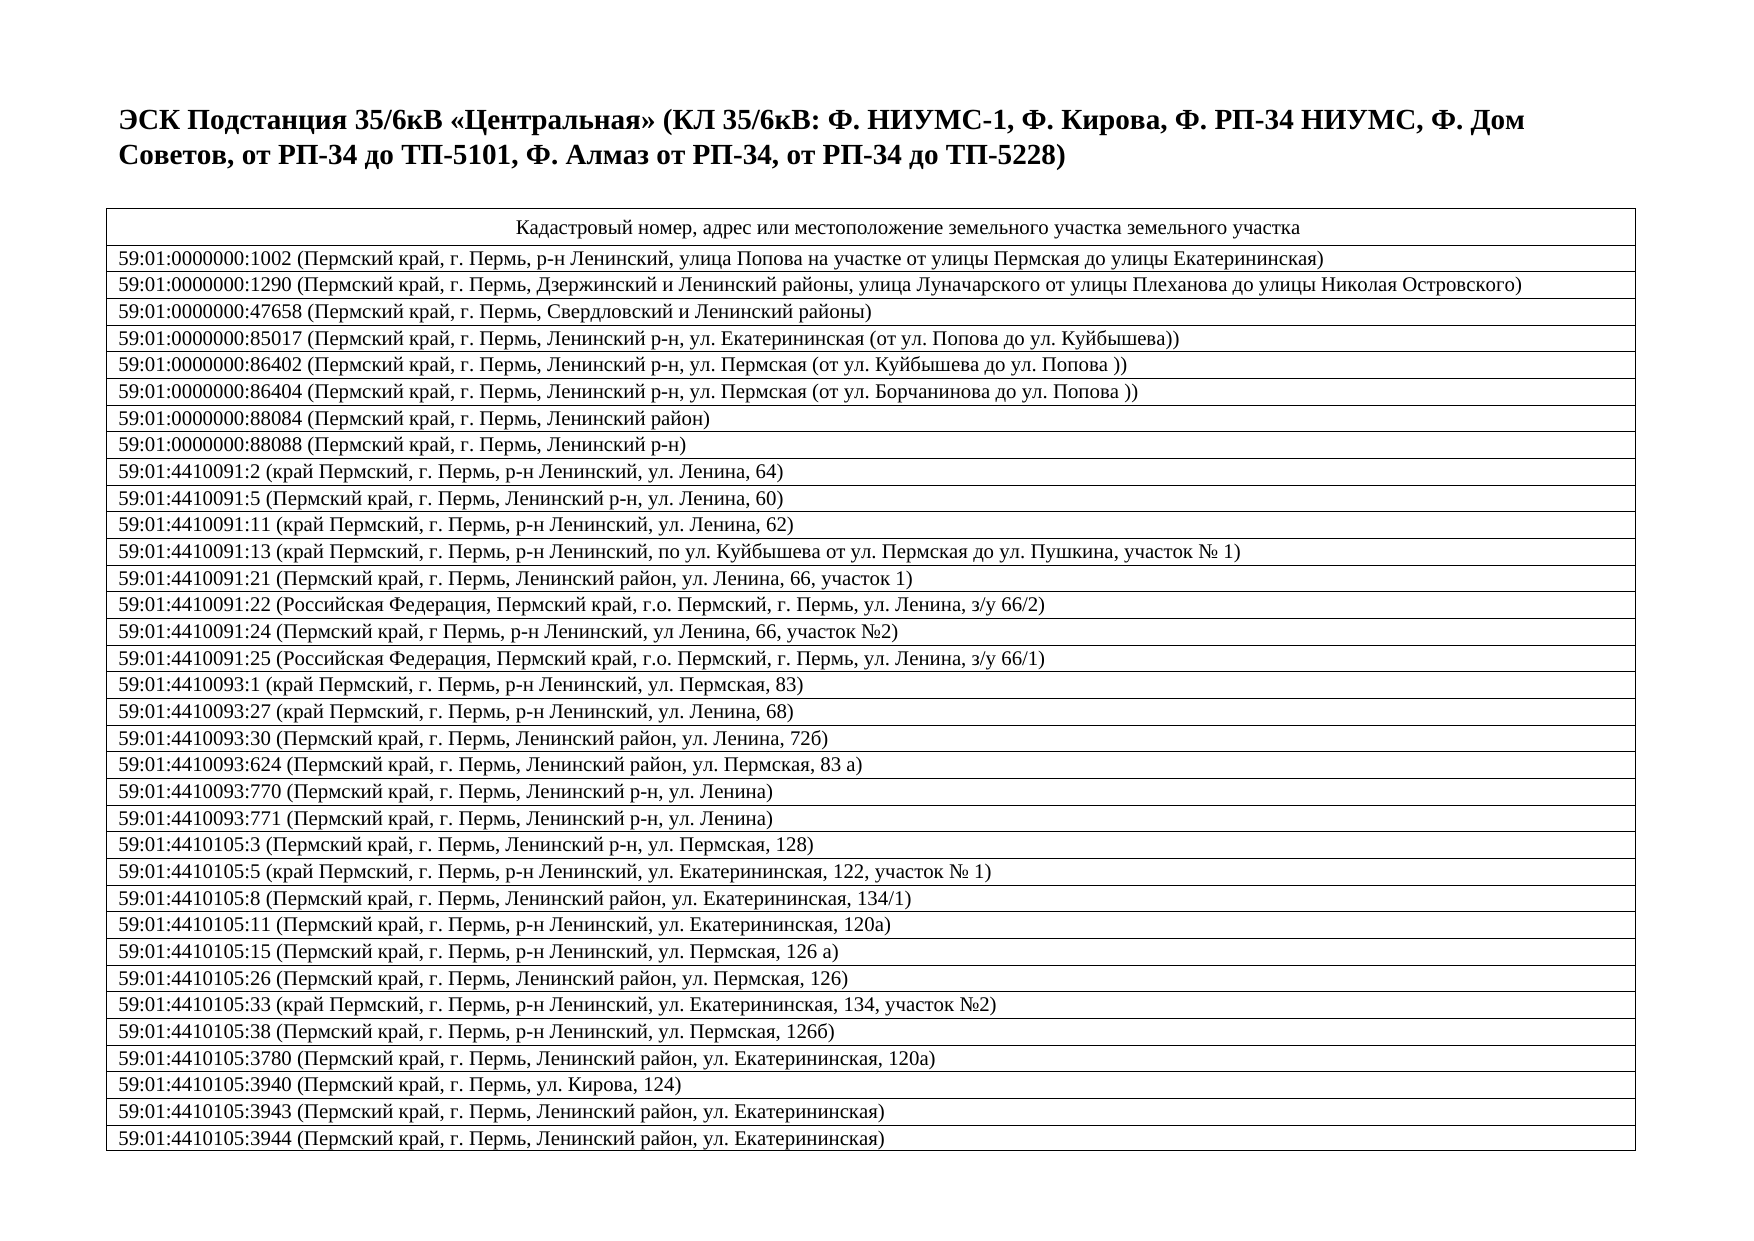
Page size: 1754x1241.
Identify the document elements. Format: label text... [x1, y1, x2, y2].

table_cell 59:01:4410091:5 (Пермский край, г. Пермь, Ленинский р-н, ул. Ленина, 60) [107, 486, 1635, 511]
table_cell 59:01:4410093:770 (Пермский край, г. Пермь, Ленинский р-н, ул. Ленина) [107, 779, 1635, 804]
text ЭСК Подстанция 35/6кВ «Центральная» (КЛ 35/6кВ: Ф. НИУМС-1, Ф. Кирова, Ф. РП-34 НИУМС, Ф. Дом Советов, от РП-34 до ТП-5101, Ф. Алмаз от РП-34, от РП-34 до ТП-5228) [118, 102, 1636, 171]
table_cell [107, 1126, 1635, 1149]
table_cell 59:01:4410093:1 (край Пермский, г. Пермь, р-н Ленинский, ул. Пермская, 83) [107, 672, 1635, 698]
table_cell 59:01:0000000:86404 (Пермский край, г. Пермь, Ленинский р-н, ул. Пермская (от ул. Борчанинова до ул. Попова )) [107, 379, 1635, 404]
table_header Кадастровый номер, адрес или местоположение земельного участка земельного участка [107, 209, 1635, 244]
table_cell 59:01:4410091:2 (край Пермский, г. Пермь, р-н Ленинский, ул. Ленина, 64) [107, 459, 1635, 484]
table_cell 59:01:4410105:3943 (Пермский край, г. Пермь, Ленинский район, ул. Екатерининская) [107, 1099, 1635, 1124]
table_cell 59:01:4410105:26 (Пермский край, г. Пермь, Ленинский район, ул. Пермская, 126) [107, 966, 1635, 991]
table_cell 59:01:4410105:8 (Пермский край, г. Пермь, Ленинский район, ул. Екатерининская, 134/1) [107, 886, 1635, 911]
table_cell 59:01:4410105:3780 (Пермский край, г. Пермь, Ленинский район, ул. Екатерининская, 120а) [107, 1046, 1635, 1071]
table_cell 59:01:4410091:11 (край Пермский, г. Пермь, р-н Ленинский, ул. Ленина, 62) [107, 512, 1635, 538]
table_cell 59:01:0000000:86402 (Пермский край, г. Пермь, Ленинский р-н, ул. Пермская (от ул. Куйбышева до ул. Попова )) [107, 352, 1635, 378]
table_cell 59:01:0000000:1290 (Пермский край, г. Пермь, Дзержинский и Ленинский районы, улица Луначарского от улицы Плеханова до улицы Николая Островского) [107, 272, 1635, 298]
table_cell 59:01:4410093:30 (Пермский край, г. Пермь, Ленинский район, ул. Ленина, 72б) [107, 726, 1635, 751]
table_cell 59:01:4410093:771 (Пермский край, г. Пермь, Ленинский р-н, ул. Ленина) [107, 806, 1635, 831]
table_cell 59:01:4410105:3 (Пермский край, г. Пермь, Ленинский р-н, ул. Пермская, 128) [107, 832, 1635, 858]
table_cell 59:01:4410105:38 (Пермский край, г. Пермь, р-н Ленинский, ул. Пермская, 126б) [107, 1019, 1635, 1044]
table_cell 59:01:4410093:624 (Пермский край, г. Пермь, Ленинский район, ул. Пермская, 83 а) [107, 752, 1635, 778]
table_cell 59:01:4410091:13 (край Пермский, г. Пермь, р-н Ленинский, по ул. Куйбышева от ул. Пермская до ул. Пушкина, участок № 1) [107, 539, 1635, 564]
table_cell 59:01:4410105:11 (Пермский край, г. Пермь, р-н Ленинский, ул. Екатерининская, 120а) [107, 912, 1635, 938]
table_cell 59:01:0000000:47658 (Пермский край, г. Пермь, Свердловский и Ленинский районы) [107, 299, 1635, 324]
table_cell 59:01:4410093:27 (край Пермский, г. Пермь, р-н Ленинский, ул. Ленина, 68) [107, 699, 1635, 724]
table_cell 59:01:4410105:15 (Пермский край, г. Пермь, р-н Ленинский, ул. Пермская, 126 а) [107, 939, 1635, 964]
table_cell 59:01:0000000:88088 (Пермский край, г. Пермь, Ленинский р-н) [107, 432, 1635, 458]
table_cell 59:01:4410105:5 (край Пермский, г. Пермь, р-н Ленинский, ул. Екатерининская, 122, участок № 1) [107, 859, 1635, 884]
table_cell 59:01:4410105:3940 (Пермский край, г. Пермь, ул. Кирова, 124) [107, 1072, 1635, 1098]
table_cell 59:01:4410091:22 (Российская Федерация, Пермский край, г.о. Пермский, г. Пермь, ул. Ленина, з/у 66/2) [107, 592, 1635, 618]
table_cell 59:01:4410091:24 (Пермский край, г Пермь, р-н Ленинский, ул Ленина, 66, участок №2) [107, 619, 1635, 644]
table_cell 59:01:0000000:85017 (Пермский край, г. Пермь, Ленинский р-н, ул. Екатерининская (от ул. Попова до ул. Куйбышева)) [107, 326, 1635, 351]
table_cell 59:01:4410091:21 (Пермский край, г. Пермь, Ленинский район, ул. Ленина, 66, участок 1) [107, 566, 1635, 591]
table_cell 59:01:4410105:33 (край Пермский, г. Пермь, р-н Ленинский, ул. Екатерининская, 134, участок №2) [107, 992, 1635, 1018]
table_cell 59:01:4410091:25 (Российская Федерация, Пермский край, г.о. Пермский, г. Пермь, ул. Ленина, з/у 66/1) [107, 646, 1635, 671]
table_cell 59:01:0000000:88084 (Пермский край, г. Пермь, Ленинский район) [107, 406, 1635, 431]
table_cell 59:01:0000000:1002 (Пермский край, г. Пермь, р-н Ленинский, улица Попова на участке от улицы Пермская до улицы Екатерининская) [107, 246, 1635, 271]
